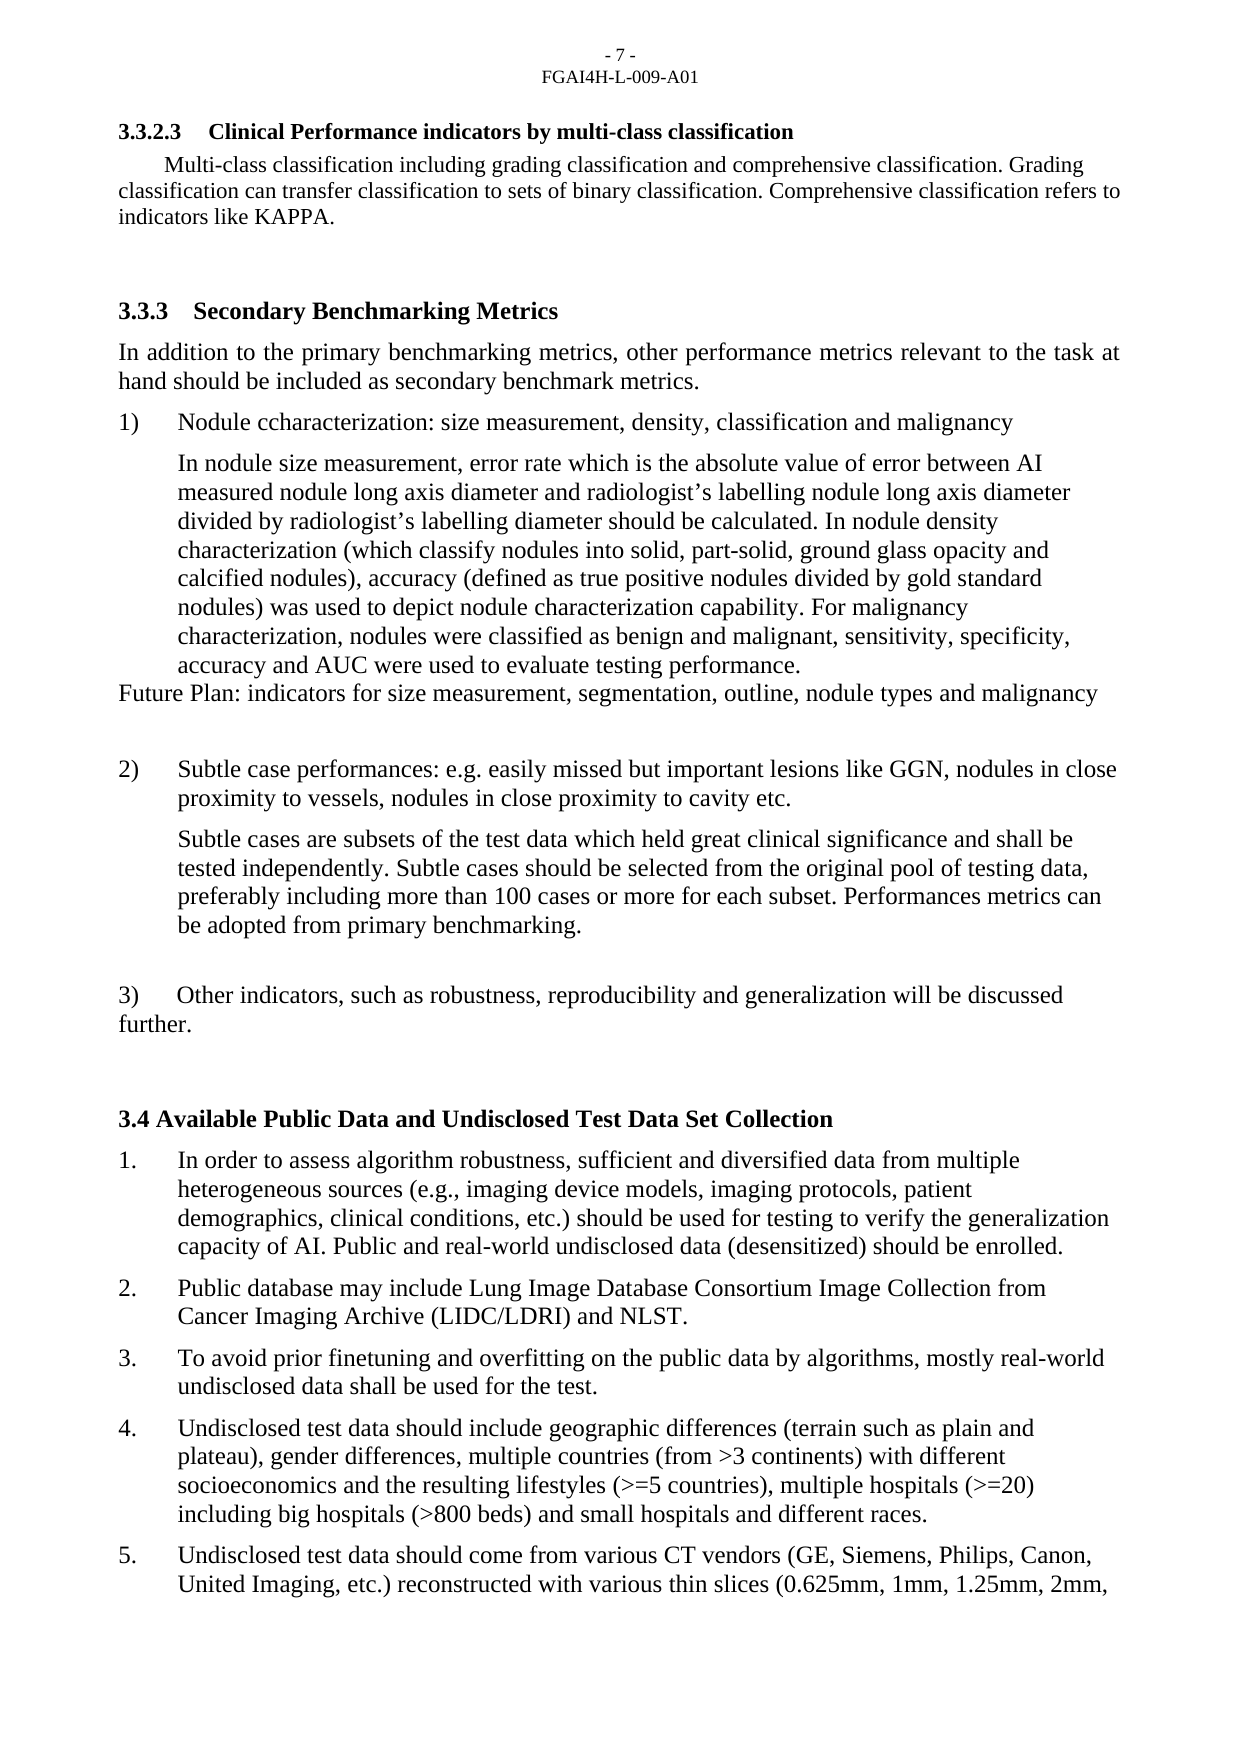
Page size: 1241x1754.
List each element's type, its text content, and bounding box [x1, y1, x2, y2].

list Subtle case performances: e.g. easily missed but important lesions like GGN, nodules in close proximity to vessels, nodules in close proximity to cavity etc. [118, 754, 1122, 811]
text Subtle cases are subsets of the test data which held great clinical significance and shall be tested independently. Subtle cases should be selected from the original pool of testing data, preferably including more than 100 cases or more for each subset. Performances metrics can be adopted from primary benchmarking. [177, 824, 1122, 939]
text 3) Other indicators, such as robustness, reproducibility and generalization will be discussed further. [118, 980, 1122, 1038]
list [118, 1540, 1122, 1598]
list To avoid prior finetuning and overfitting on the public data by algorithms, mostly real-world undisclosed data shall be used for the test. [118, 1343, 1122, 1400]
list Undisclosed test data should include geographic differences (terrain such as plain and plateau), gender differences, multiple countries (from >3 continents) with different socioeconomics and the resulting lifestyles (>=5 countries), multiple hospitals (>=20) including big hospitals (>800 beds) and small hospitals and different races. [118, 1413, 1122, 1528]
text In nodule size measurement, error rate which is the absolute value of error between AI measured nodule long axis diameter and radiologist’s labelling nodule long axis diameter divided by radiologist’s labelling diameter should be calculated. In nodule density characterization (which classify nodules into solid, part-solid, ground glass opacity and calcified nodules), accuracy (defined as true positive nodules divided by gold standard nodules) was used to depict nodule characterization capability. For malignancy characterization, nodules were classified as benign and malignant, sensitivity, specificity, accuracy and AUC were used to evaluate testing performance. [177, 448, 1122, 678]
list Secondary Benchmarking Metrics [118, 296, 1122, 325]
list Public database may include Lung Image Database Consortium Image Collection from Cancer Imaging Archive (LIDC/LDRI) and NLST. [118, 1273, 1122, 1330]
list Clinical Performance indicators by multi-class classification [118, 118, 1122, 144]
text Multi-class classification including grading classification and comprehensive classification. Grading classification can transfer classification to sets of binary classification. Comprehensive classification refers to indicators like KAPPA. [118, 151, 1122, 230]
list Nodule ccharacterization: size measurement, density, classification and malignancy [118, 407, 1122, 436]
text In addition to the primary benchmarking metrics, other performance metrics relevant to the task at hand should be included as secondary benchmark metrics. [118, 337, 1122, 395]
list In order to assess algorithm robustness, sufficient and diversified data from multiple heterogeneous sources (e.g., imaging device models, imaging protocols, patient demographics, clinical conditions, etc.) should be used for testing to verify the generalization capacity of AI. Public and real-world undisclosed data (desensitized) should be enrolled. [118, 1145, 1122, 1260]
text Future Plan: indicators for size measurement, segmentation, outline, nodule types and malignancy [118, 678, 1122, 707]
list Available Public Data and Undisclosed Test Data Set Collection [118, 1104, 1122, 1133]
